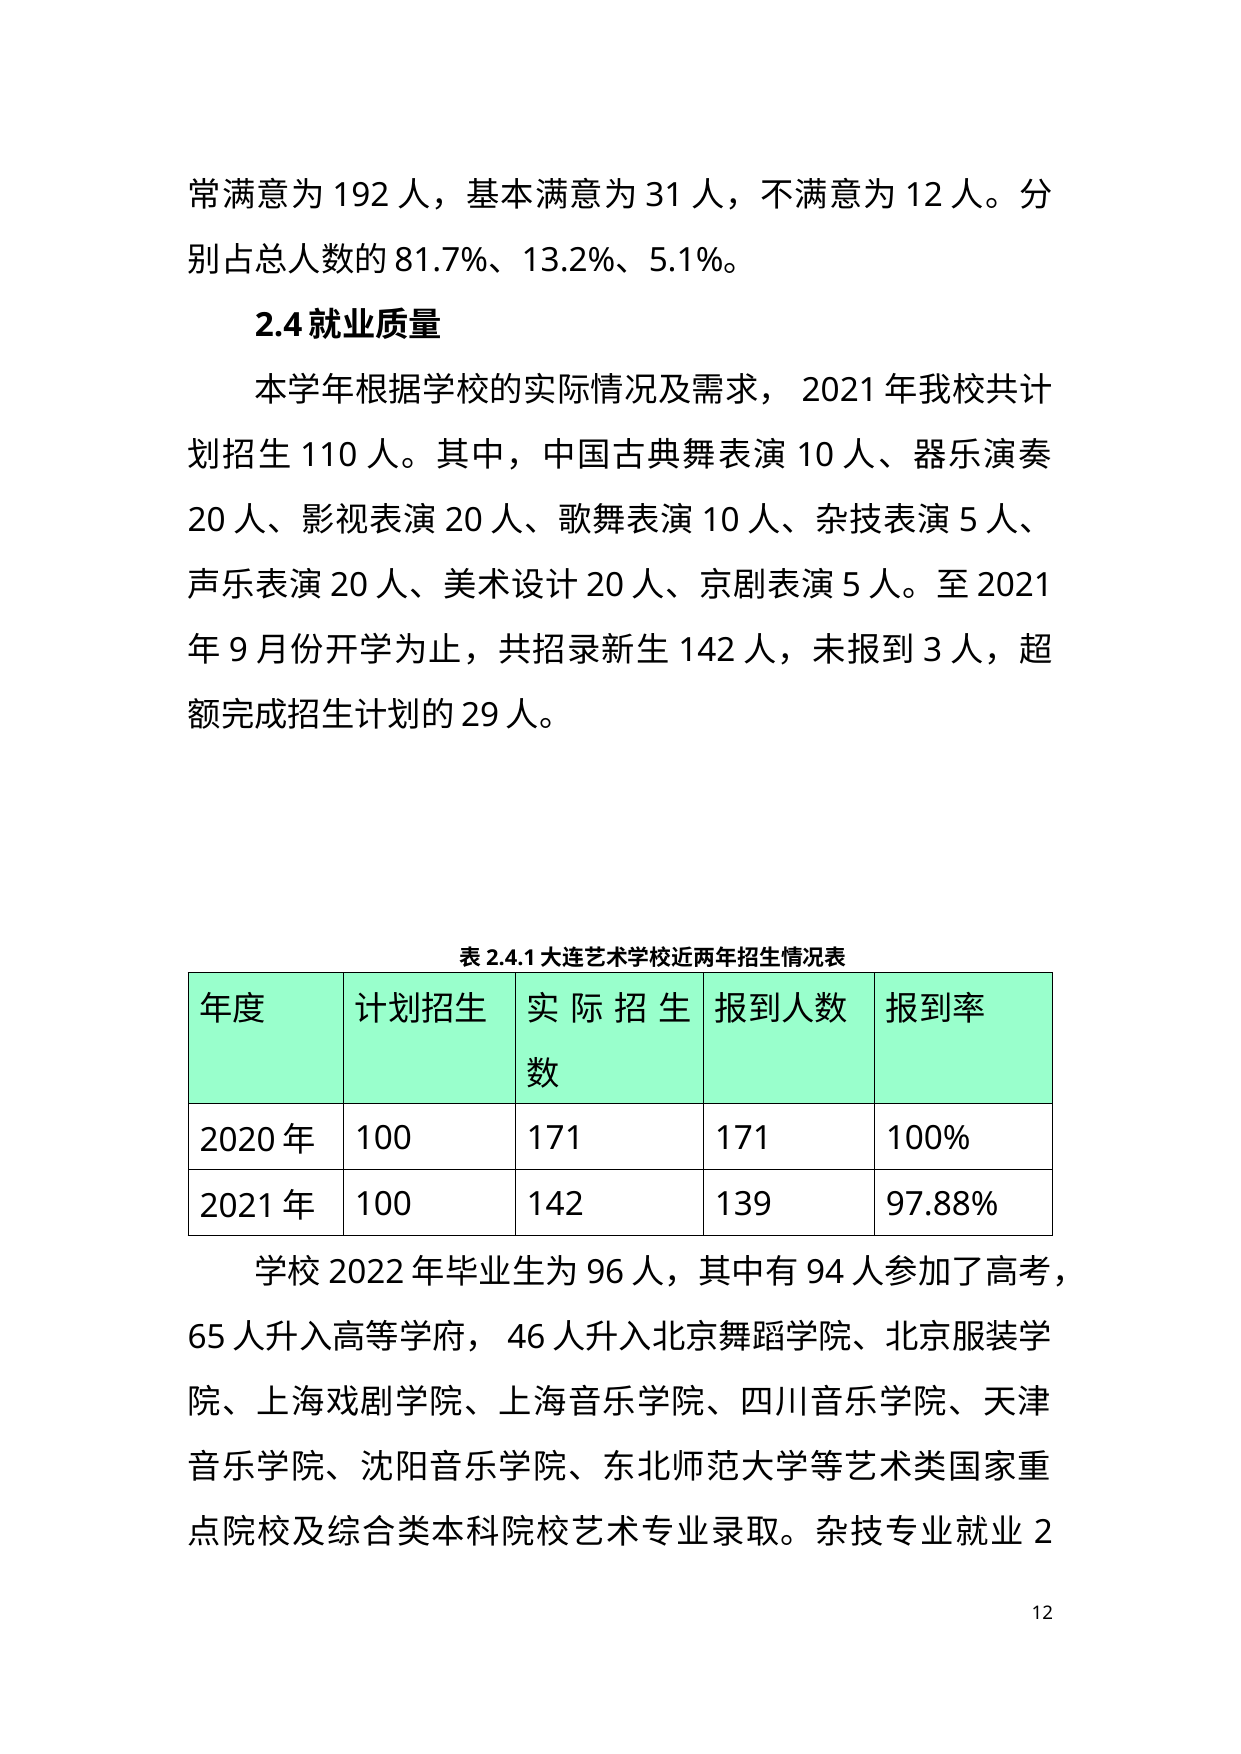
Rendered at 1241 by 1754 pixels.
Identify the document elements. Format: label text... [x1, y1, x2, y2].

text 2.4就业质量 [187, 290, 1053, 355]
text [187, 1236, 1053, 1561]
table_cell 2021年 [189, 1170, 343, 1235]
table_cell 171 [516, 1104, 703, 1169]
table_header 实际招生数 [516, 973, 703, 1103]
table_cell 142 [516, 1170, 703, 1235]
table_cell 100 [344, 1170, 515, 1235]
table_cell 97.88% [875, 1170, 1052, 1235]
table_cell 2020年 [189, 1104, 343, 1169]
text 本学年根据学校的实际情况及需求， 2021年我校共计划招生110人。其中，中国古典舞表演10人、器乐演奏20人、影视表演20人、歌舞表演10人、杂技表演5人、声乐表演20人、美术设计20人、京剧表演5人。至2021年9月份开学为止，共招录新生142人，未报到3人，超额完成招生计划的29人。 [187, 355, 1053, 745]
table_header 报到人数 [704, 973, 874, 1103]
table_header 年度 [189, 973, 343, 1103]
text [187, 160, 1053, 290]
table_cell 100 [344, 1104, 515, 1169]
table_header 报到率 [875, 973, 1052, 1103]
table_cell 100% [875, 1104, 1052, 1169]
table_cell 171 [704, 1104, 874, 1169]
table_header 计划招生 [344, 973, 515, 1103]
table_cell 139 [704, 1170, 874, 1235]
text 表2.4.1大连艺术学校近两年招生情况表 [187, 940, 1053, 972]
